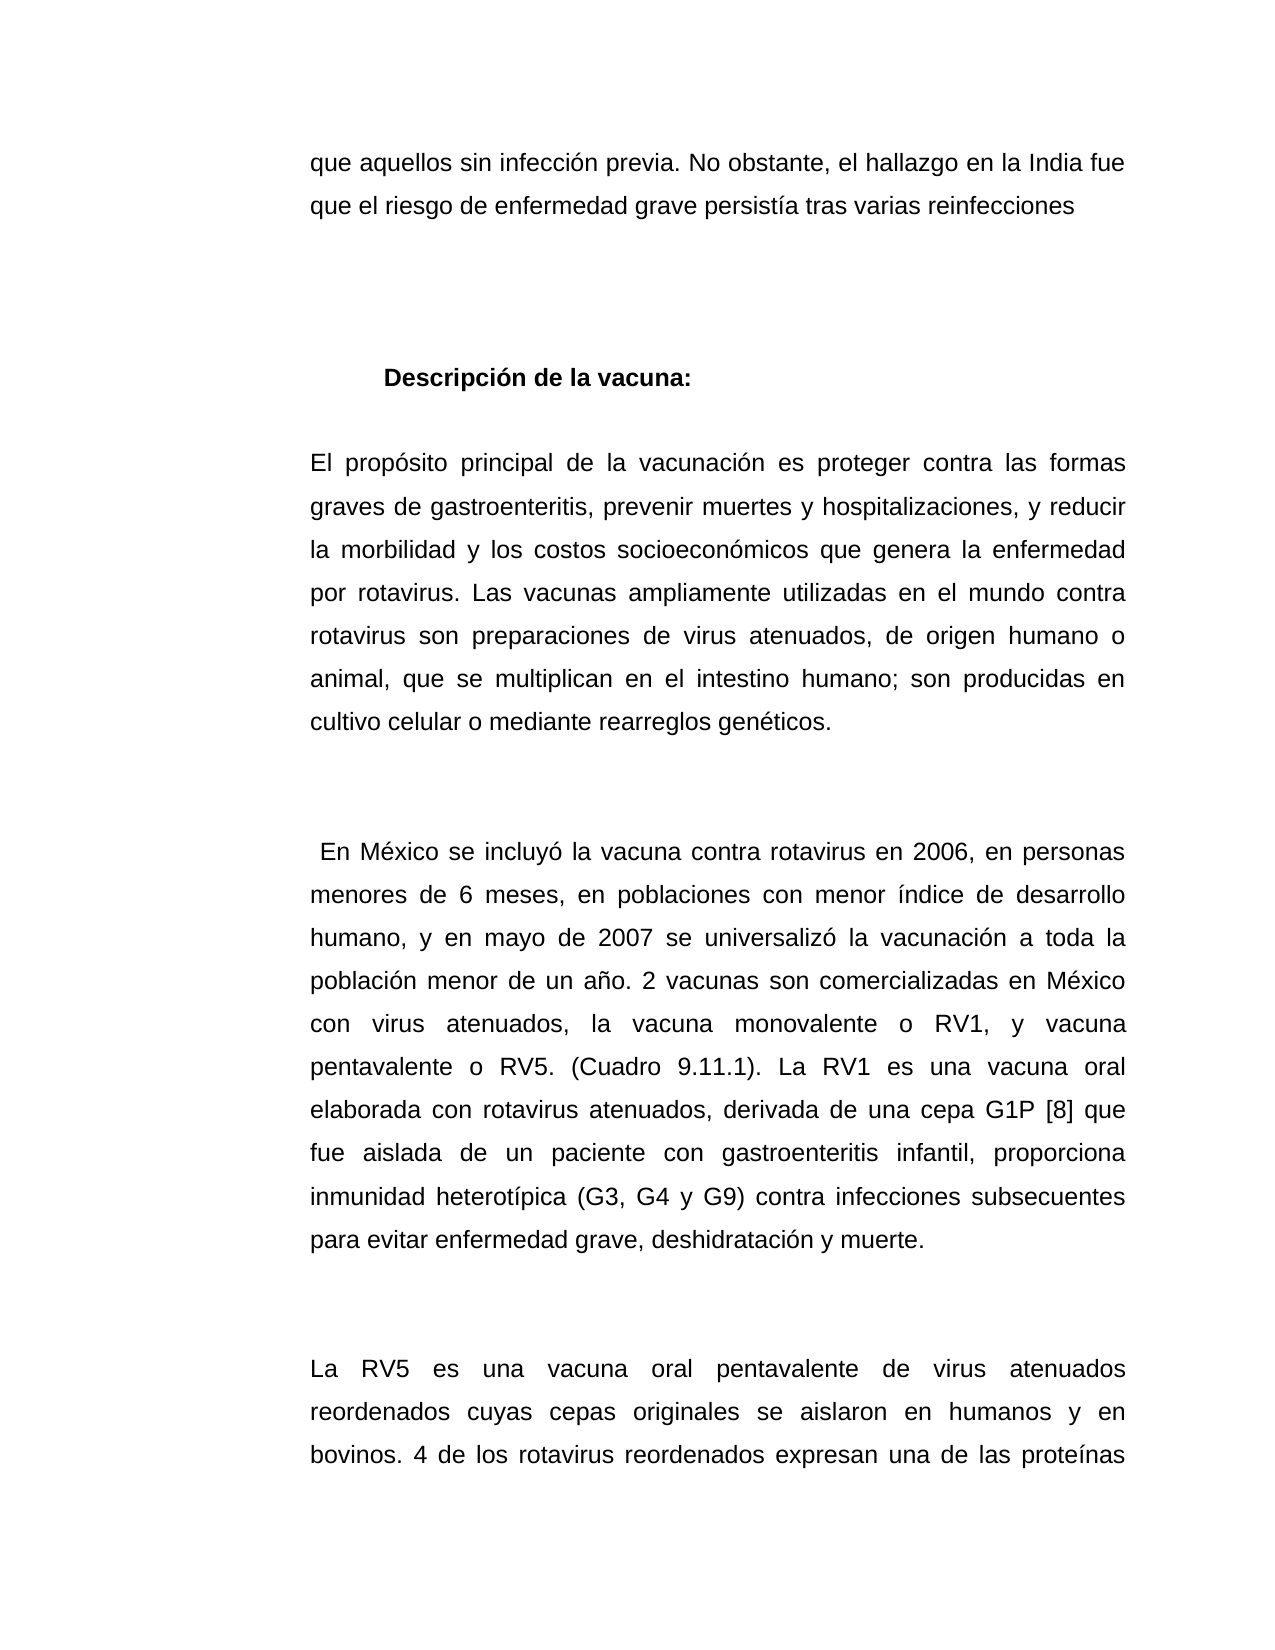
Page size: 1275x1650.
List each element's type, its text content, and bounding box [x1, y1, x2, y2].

text Descripción de la vacuna: [384, 363, 1127, 392]
text El propósito principal de la vacunación es proteger contra las formas graves de gastroenteritis, prevenir muertes y hospitalizaciones, y reducir la morbilidad y los costos socioeconómicos que genera la enfermedad por rotavirus. Las vacunas ampliamente utilizadas en el mundo contra rotavirus son preparaciones de virus atenuados, de origen humano o animal, que se multiplican en el intestino humano; son producidas en cultivo celular o mediante rearreglos genéticos. [310, 448, 1127, 736]
text En México se incluyó la vacuna contra rotavirus en 2006, en personas menores de 6 meses, en poblaciones con menor índice de desarrollo humano, y en mayo de 2007 se universalizó la vacunación a toda la población menor de un año. 2 vacunas son comercializadas en México con virus atenuados, la vacuna monovalente o RV1, y vacuna pentavalente o RV5. (Cuadro 9.11.1). La RV1 es una vacuna oral elaborada con rotavirus atenuados, derivada de una cepa G1P [8] que fue aislada de un paciente con gastroenteritis infantil, proporciona inmunidad heterotípica (G3, G4 y G9) contra infecciones subsecuentes para evitar enfermedad grave, deshidratación y muerte. [310, 837, 1127, 1253]
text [310, 148, 1127, 219]
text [310, 1354, 1127, 1469]
